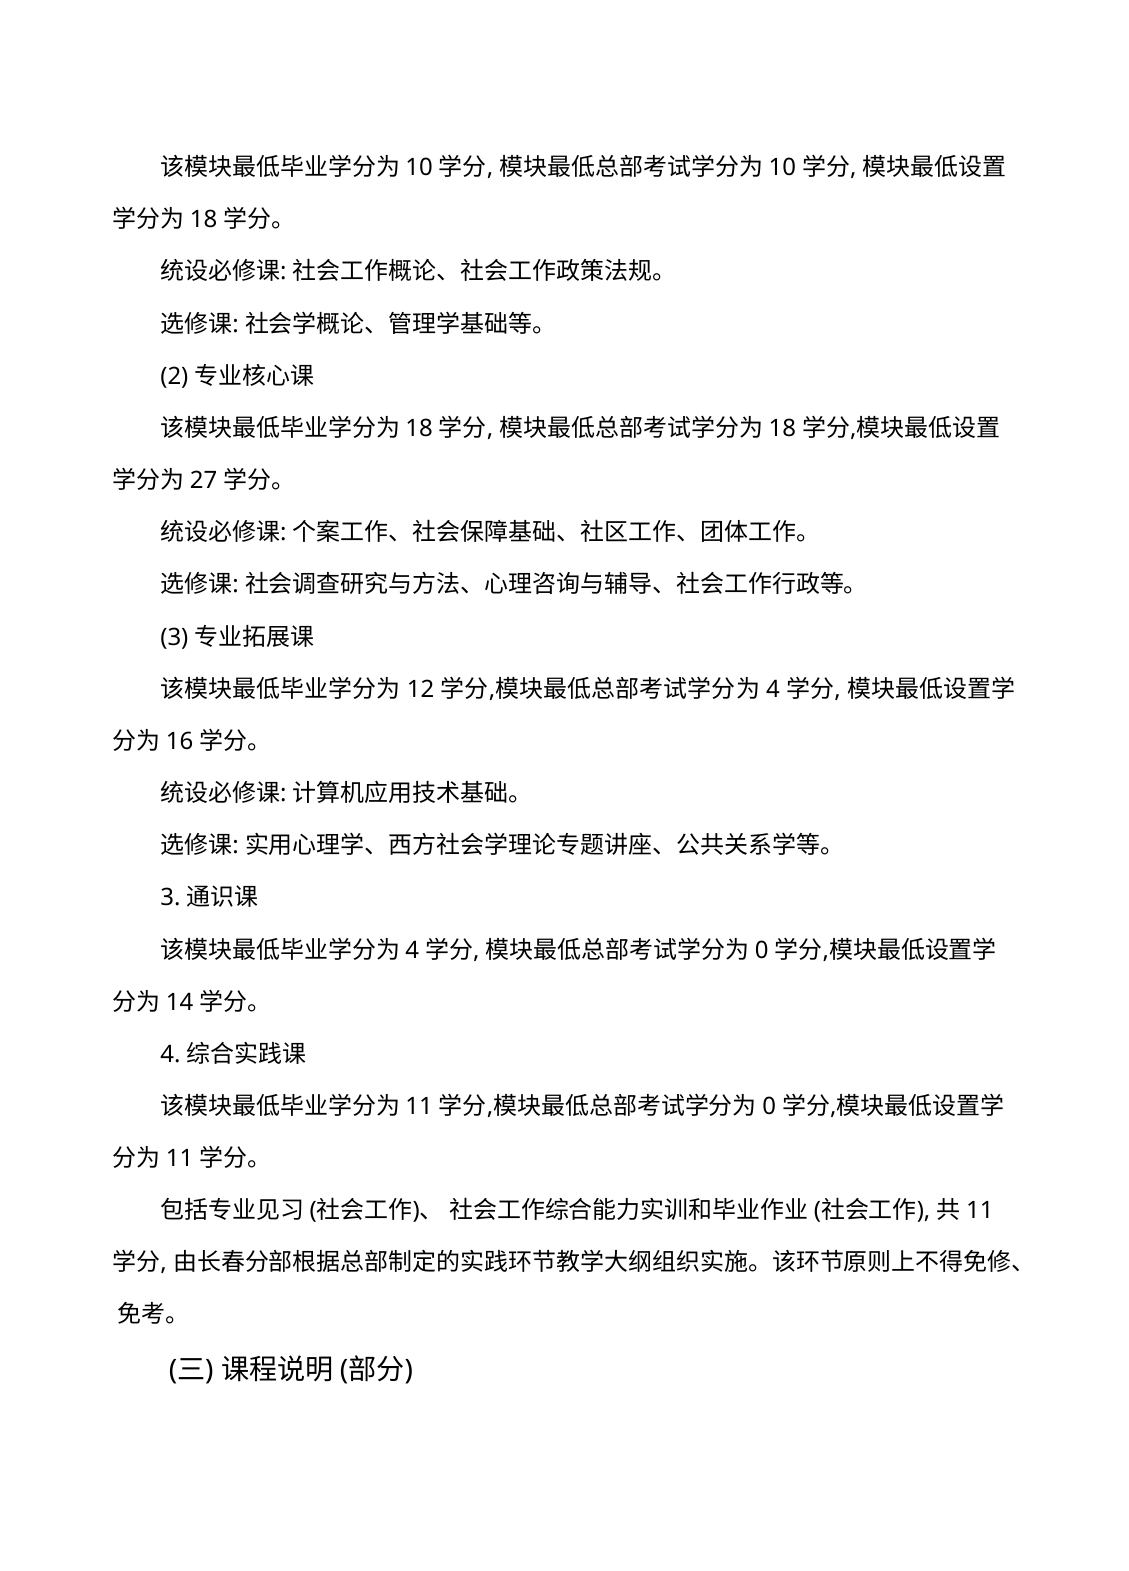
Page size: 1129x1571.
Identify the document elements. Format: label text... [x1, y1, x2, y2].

text 包括专业见习 (社会工作)、 社会工作综合能力实训和毕业作业 (社会工作), 共 11 学分, 由长春分部根据总部制定的实践环节教学大纲组织实施。该环节原则上不得免修、 免考。 [112, 1191, 1016, 1330]
text 该模块最低毕业学分为 12 学分,模块最低总部考试学分为 4 学分, 模块最低设置学分为 16 学分。 [112, 669, 1016, 756]
text 4. 综合实践课 [112, 1034, 1016, 1069]
text 选修课: 社会学概论、管理学基础等。 [112, 304, 1016, 339]
text 选修课: 社会调查研究与方法、心理咨询与辅导、社会工作行政等。 [112, 565, 1016, 600]
text (2) 专业核心课 [112, 356, 1016, 391]
text 统设必修课: 社会工作概论、社会工作政策法规。 [112, 252, 1016, 287]
text 3. 通识课 [112, 878, 1016, 913]
text 该模块最低毕业学分为 10 学分, 模块最低总部考试学分为 10 学分, 模块最低设置学分为 18 学分。 [112, 148, 1016, 234]
text 该模块最低毕业学分为 11 学分,模块最低总部考试学分为 0 学分,模块最低设置学分为 11 学分。 [112, 1087, 1016, 1173]
text 该模块最低毕业学分为 4 学分, 模块最低总部考试学分为 0 学分,模块最低设置学分为 14 学分。 [112, 930, 1016, 1017]
text (3) 专业拓展课 [112, 617, 1016, 652]
text 该模块最低毕业学分为 18 学分, 模块最低总部考试学分为 18 学分,模块最低设置学分为 27 学分。 [112, 408, 1016, 495]
text (三) 课程说明 (部分) [112, 1347, 1016, 1388]
text 统设必修课: 计算机应用技术基础。 [112, 774, 1016, 808]
text 选修课: 实用心理学、西方社会学理论专题讲座、公共关系学等。 [112, 826, 1016, 861]
text 统设必修课: 个案工作、社会保障基础、社区工作、团体工作。 [112, 513, 1016, 548]
